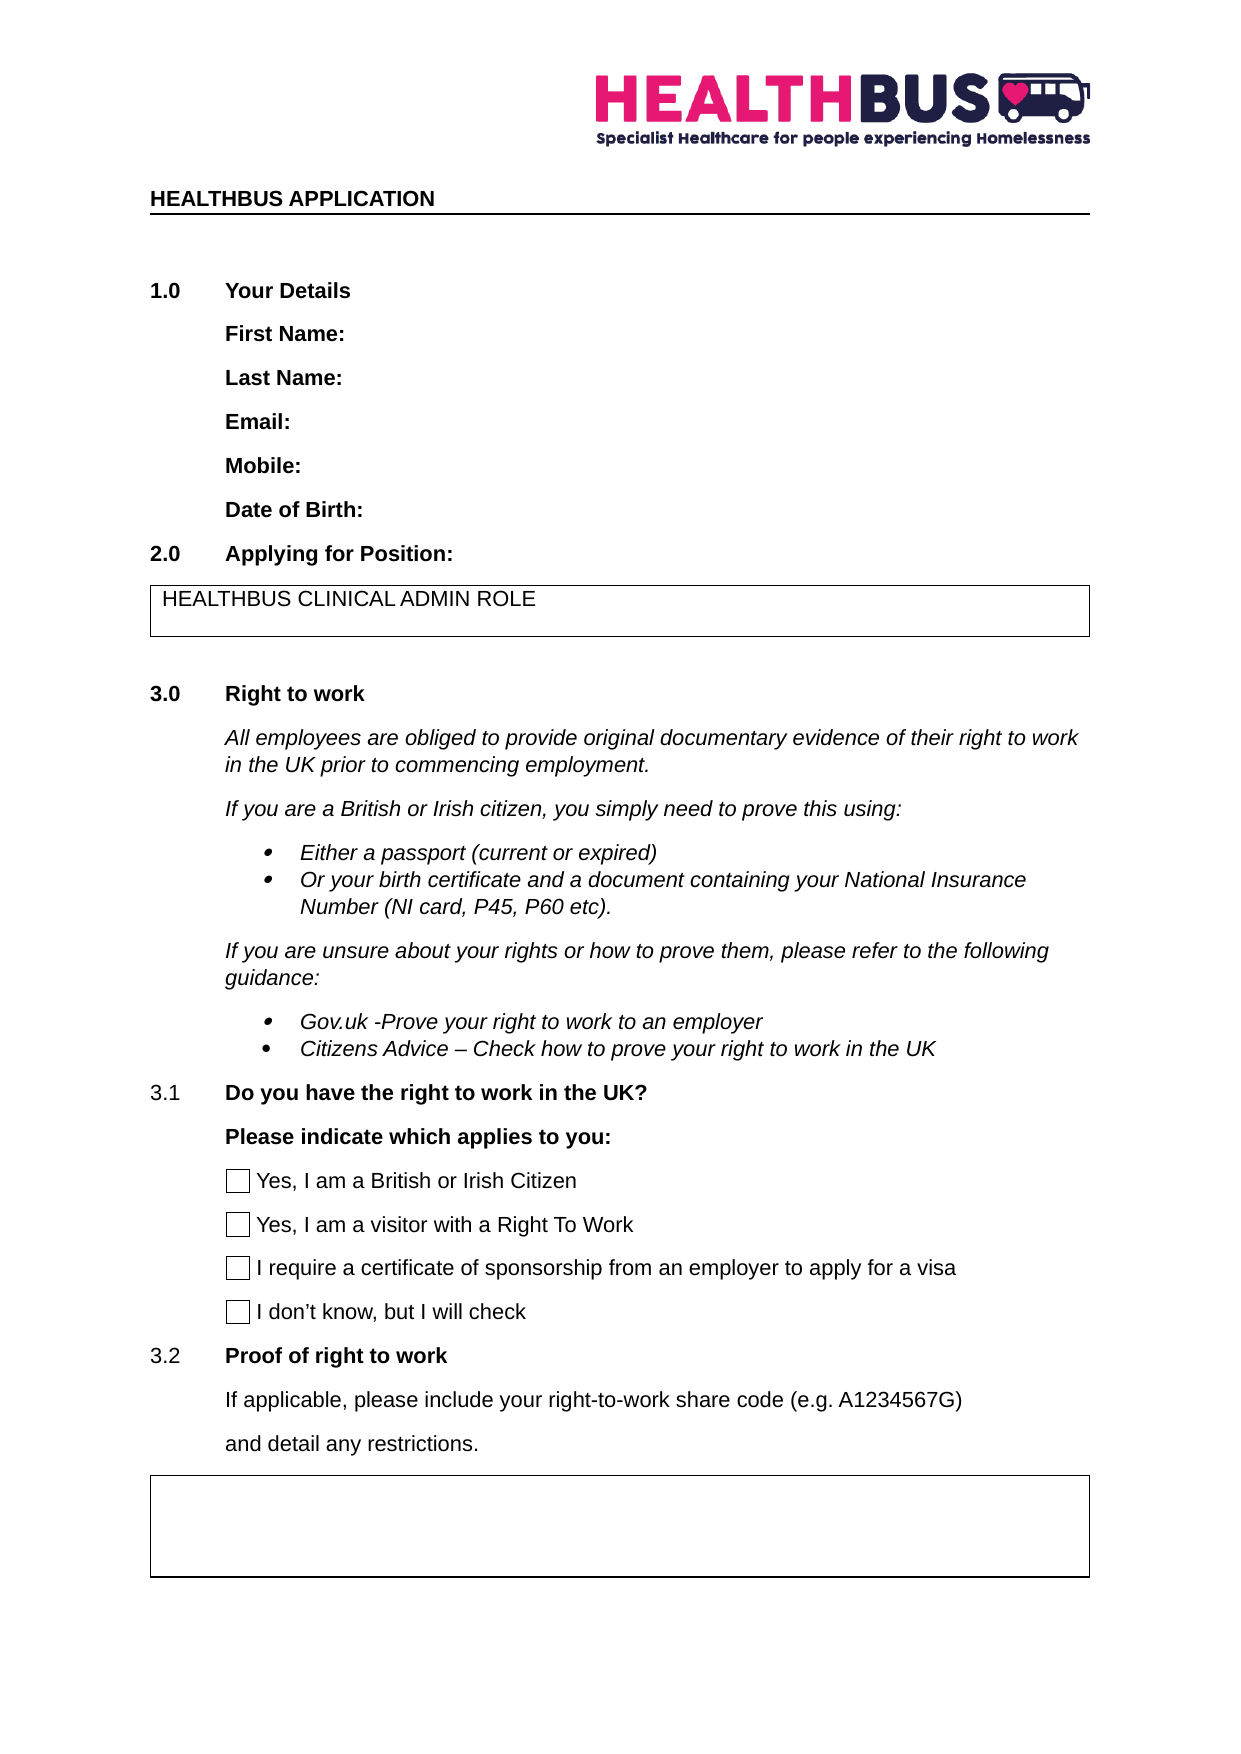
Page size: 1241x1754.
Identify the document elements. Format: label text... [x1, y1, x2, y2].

list Your Details [150, 277, 1090, 303]
text HEALTHBUS APPLICATION [150, 186, 1090, 213]
text 2.0 Applying for Position: [150, 541, 1090, 566]
text and detail any restrictions. [225, 1431, 1090, 1456]
text First Name: [225, 321, 1090, 347]
text Last Name: [225, 365, 1090, 390]
text Yes, I am a British or Irish Citizen [225, 1168, 1090, 1193]
text I don’t know, but I will check [225, 1299, 1090, 1324]
text Mobile: [225, 453, 1090, 478]
text If you are unsure about your rights or how to prove them, please refer to the following guidance: [225, 938, 1090, 990]
text If applicable, please include your right-to-work share code (e.g. A1234567G) [225, 1387, 1090, 1412]
text Yes, I am a visitor with a Right To Work [225, 1211, 1090, 1237]
text 3.0 Right to work [150, 681, 1090, 706]
text If you are a British or Irish citizen, you simply need to prove this using: [225, 796, 1090, 821]
list Citizens Advice – Check how to prove your right to work in the UK [262, 1036, 1090, 1061]
list Gov.uk -Prove your right to work to an employer [262, 1009, 1090, 1034]
text I require a certificate of sponsorship from an employer to apply for a visa [225, 1255, 1090, 1281]
text All employees are obliged to provide original documentary evidence of their right to work in the UK prior to commencing employment. [225, 725, 1090, 777]
table_header [151, 1476, 1089, 1576]
text Email: [225, 409, 1090, 434]
picture [595, 73, 1091, 147]
list Either a passport (current or expired) [262, 839, 1090, 865]
text 3.2 Proof of right to work [150, 1343, 1090, 1368]
text Date of Birth: [225, 497, 1090, 522]
text Please indicate which applies to you: [225, 1124, 1090, 1149]
list Or your birth certificate and a document containing your National Insurance Number (NI card, P45, P60 etc). [262, 867, 1090, 919]
table_header HEALTHBUS CLINICAL ADMIN ROLE [151, 586, 1089, 636]
text 3.1 Do you have the right to work in the UK? [150, 1080, 1090, 1105]
